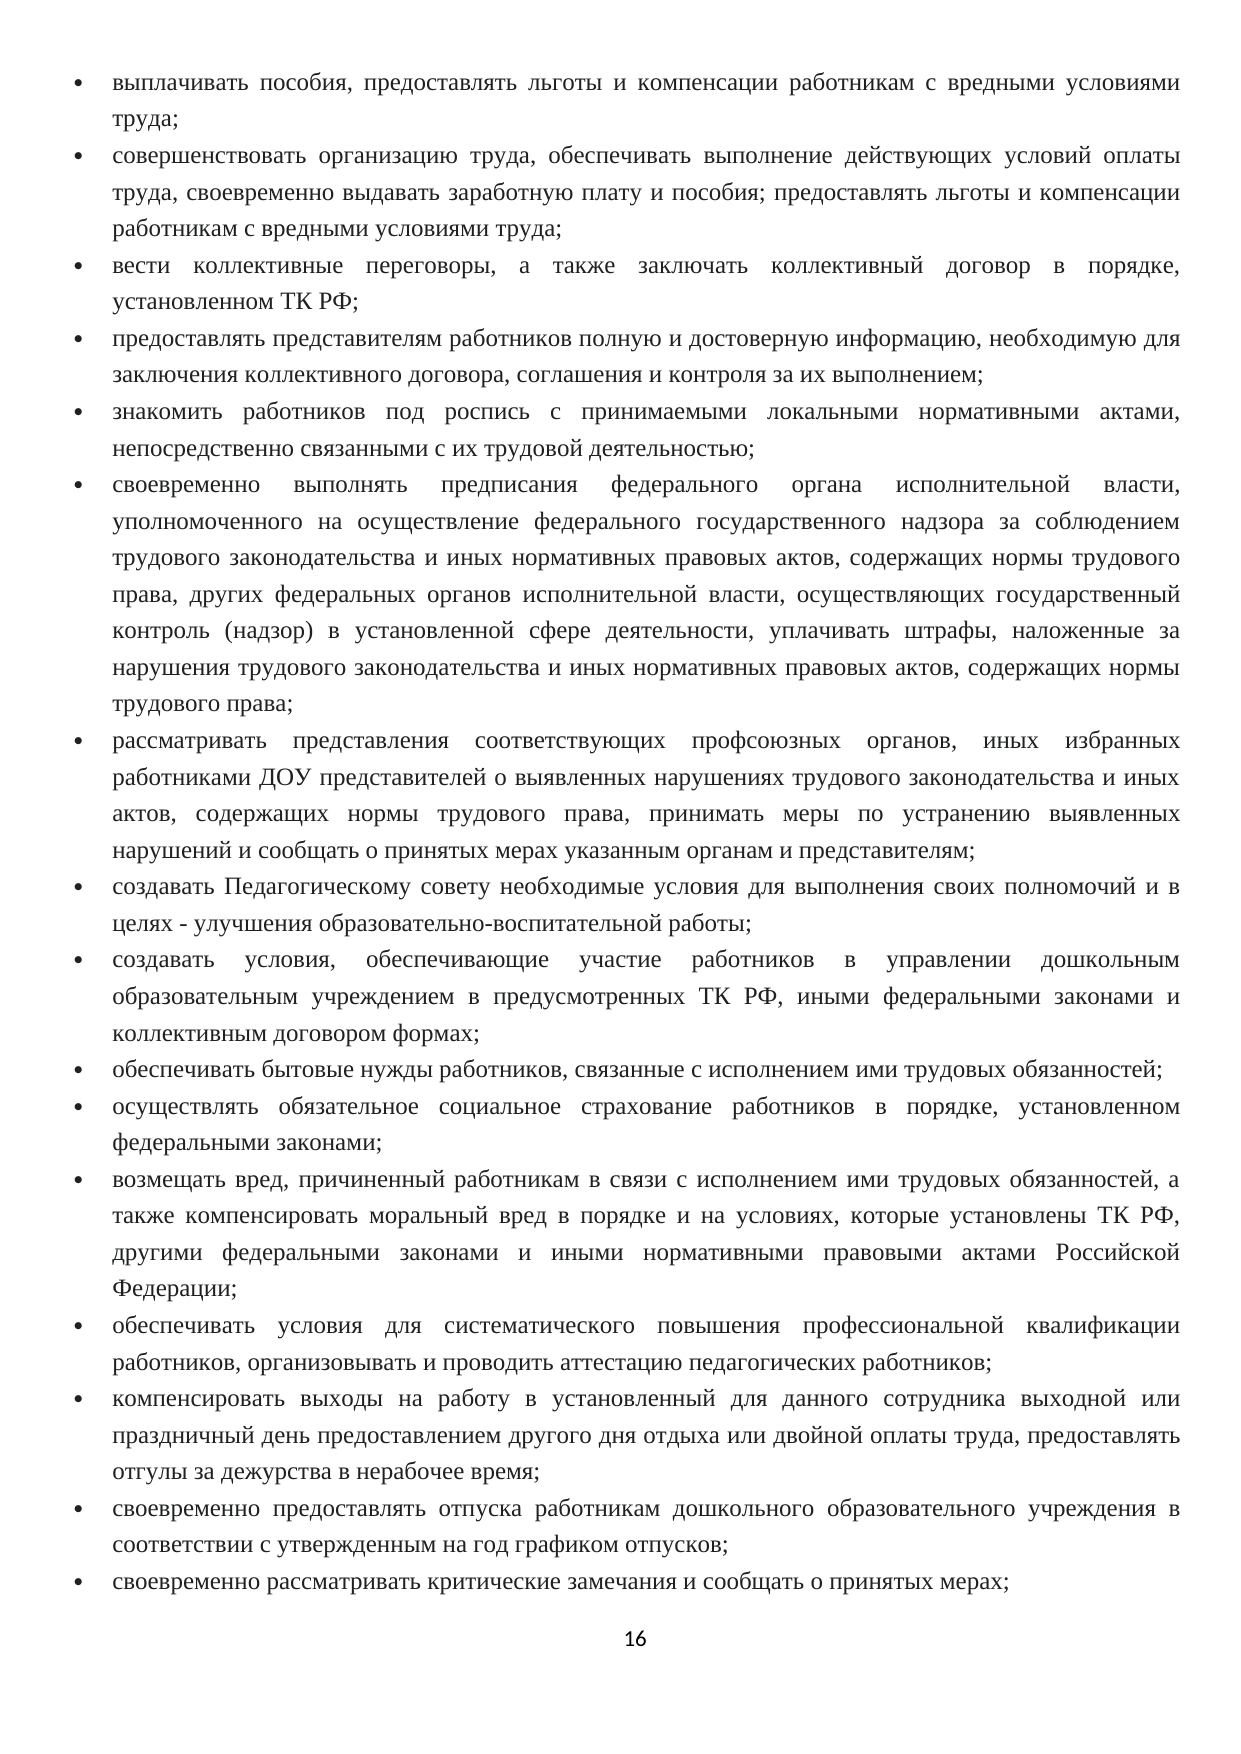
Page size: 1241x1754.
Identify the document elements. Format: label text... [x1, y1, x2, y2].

list обеспечивать бытовые нужды работников, связанные с исполнением ими трудовых обязанностей; [74, 1046, 1181, 1083]
list возмещать вред, причиненный работникам в связи с исполнением ими трудовых обязанностей, а также компенсировать моральный вред в порядке и на условиях, которые установлены ТК РФ, другими федеральными законами и иными нормативными правовыми актами Российской Федерации; [74, 1156, 1181, 1302]
list создавать Педагогическому совету необходимые условия для выполнения своих полномочий и в целях - улучшения образовательно-воспитательной работы; [74, 863, 1181, 937]
list создавать условия, обеспечивающие участие работников в управлении дошкольным образовательным учреждением в предусмотренных ТК РФ, иными федеральными законами и коллективным договором формах; [74, 937, 1181, 1046]
list совершенствовать организацию труда, обеспечивать выполнение действующих условий оплаты труда, своевременно выдавать заработную плату и пособия; предоставлять льготы и компенсации работникам с вредными условиями труда; [74, 132, 1181, 242]
list обеспечивать условия для систематического повышения профессиональной квалификации работников, организовывать и проводить аттестацию педагогических работников; [74, 1302, 1181, 1375]
list своевременно рассматривать критические замечания и сообщать о принятых мерах; [74, 1558, 1181, 1595]
list выплачивать пособия, предоставлять льготы и компенсации работникам с вредными условиями труда; [74, 59, 1181, 132]
list компенсировать выходы на работу в установленный для данного сотрудника выходной или праздничный день предоставлением другого дня отдыха или двойной оплаты труда, предоставлять отгулы за дежурства в нерабочее время; [74, 1375, 1181, 1485]
list своевременно предоставлять отпуска работникам дошкольного образовательного учреждения в соответствии с утвержденным на год графиком отпусков; [74, 1485, 1181, 1558]
list знакомить работников под роспись с принимаемыми локальными нормативными актами, непосредственно связанными с их трудовой деятельностью; [74, 388, 1181, 461]
list рассматривать представления соответствующих профсоюзных органов, иных избранных работниками ДОУ представителей о выявленных нарушениях трудового законодательства и иных актов, содержащих нормы трудового права, принимать меры по устранению выявленных нарушений и сообщать о принятых мерах указанным органам и представителям; [74, 717, 1181, 863]
list вести коллективные переговоры, а также заключать коллективный договор в порядке, установленном ТК РФ; [74, 242, 1181, 315]
list своевременно выполнять предписания федерального органа исполнительной власти, уполномоченного на осуществление федерального государственного надзора за соблюдением трудового законодательства и иных нормативных правовых актов, содержащих нормы трудового права, других федеральных органов исполнительной власти, осуществляющих государственный контроль (надзор) в установленной сфере деятельности, уплачивать штрафы, наложенные за нарушения трудового законодательства и иных нормативных правовых актов, содержащих нормы трудового права; [74, 461, 1181, 717]
list предоставлять представителям работников полную и достоверную информацию, необходимую для заключения коллективного договора, соглашения и контроля за их выполнением; [74, 315, 1181, 388]
list осуществлять обязательное социальное страхование работников в порядке, установленном федеральными законами; [74, 1083, 1181, 1156]
